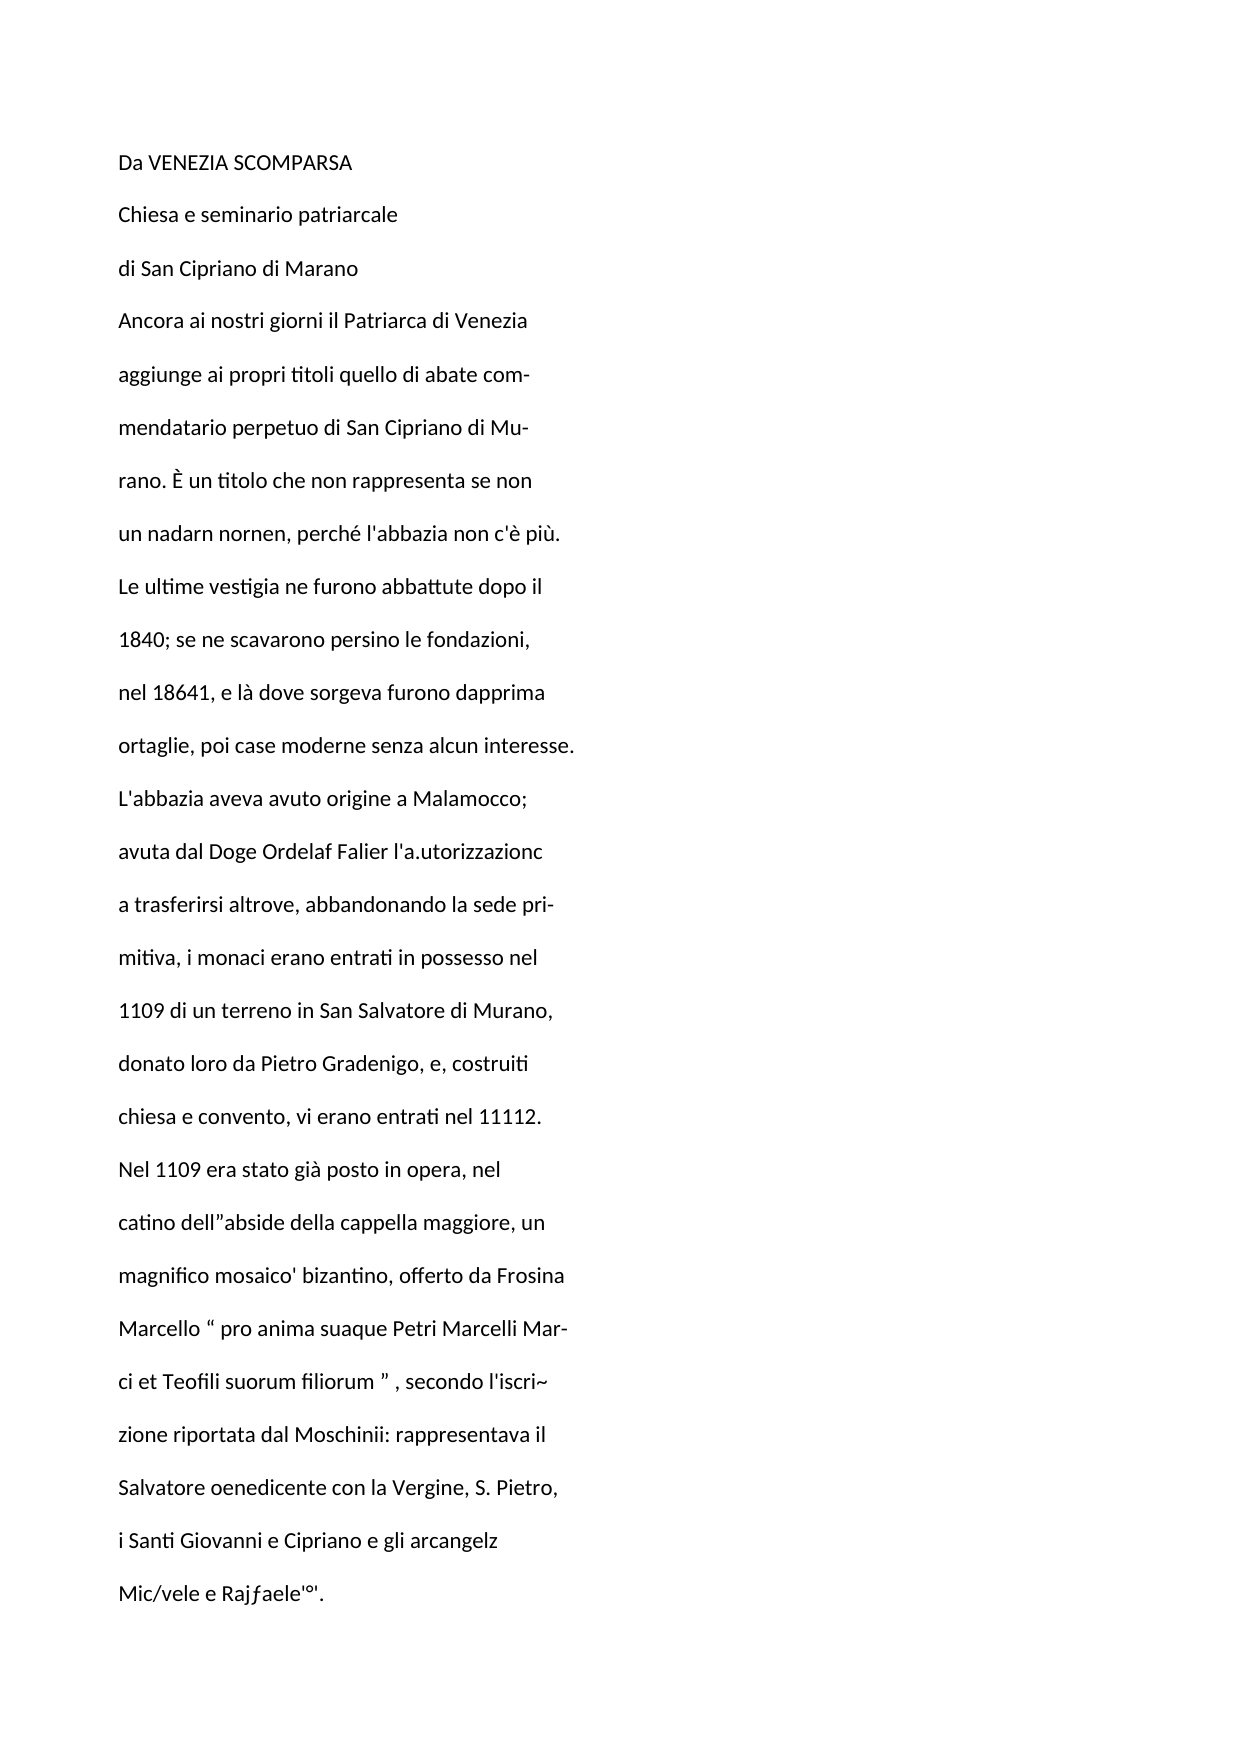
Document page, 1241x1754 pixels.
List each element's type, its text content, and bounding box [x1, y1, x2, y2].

text ortaglie, poi case moderne senza alcun interesse. [118, 731, 1122, 759]
text chiesa e convento, vi erano entrati nel 11112. [118, 1102, 1122, 1130]
text nel 18641, e là dove sorgeva furono dapprima [118, 678, 1122, 706]
text Mic/vele e Rajƒaele'°'. [118, 1579, 1122, 1607]
text Chiesa e seminario patriarcale [118, 201, 1122, 229]
text Le ultime vestigia ne furono abbattute dopo il [118, 572, 1122, 600]
text avuta dal Doge Ordelaf Falier l'a.utorizzazionc [118, 837, 1122, 865]
text magnifico mosaico' bizantino, offerto da Frosina [118, 1261, 1122, 1289]
text a trasferirsi altrove, abbandonando la sede pri- [118, 890, 1122, 918]
text Salvatore oenedicente con la Vergine, S. Pietro, [118, 1473, 1122, 1501]
text zione riportata dal Moschinii: rappresentava il [118, 1420, 1122, 1448]
text Marcello “ pro anima suaque Petri Marcelli Mar- [118, 1314, 1122, 1342]
text catino dell”abside della cappella maggiore, un [118, 1208, 1122, 1236]
text Da VENEZIA SCOMPARSA [118, 148, 1122, 176]
text rano. È un titolo che non rappresenta se non [118, 466, 1122, 494]
text 1109 di un terreno in San Salvatore di Murano, [118, 996, 1122, 1024]
text aggiunge ai propri titoli quello di abate com- [118, 360, 1122, 388]
text di San Cipriano di Marano [118, 254, 1122, 282]
text ci et Teoﬁli suorum ﬁliorum ” , secondo l'iscri~ [118, 1367, 1122, 1395]
text L'abbazia aveva avuto origine a Malamocco; [118, 784, 1122, 812]
text i Santi Giovanni e Cipriano e gli arcangelz [118, 1526, 1122, 1554]
text Ancora ai nostri giorni il Patriarca di Venezia [118, 307, 1122, 335]
text un nadarn nornen, perché l'abbazia non c'è più. [118, 519, 1122, 547]
text Nel 1109 era stato già posto in opera, nel [118, 1155, 1122, 1183]
text donato loro da Pietro Gradenigo, e, costruiti [118, 1049, 1122, 1077]
text mitiva, i monaci erano entrati in possesso nel [118, 943, 1122, 971]
text mendatario perpetuo di San Cipriano di Mu- [118, 413, 1122, 441]
text 1840; se ne scavarono persino le fondazioni, [118, 625, 1122, 653]
